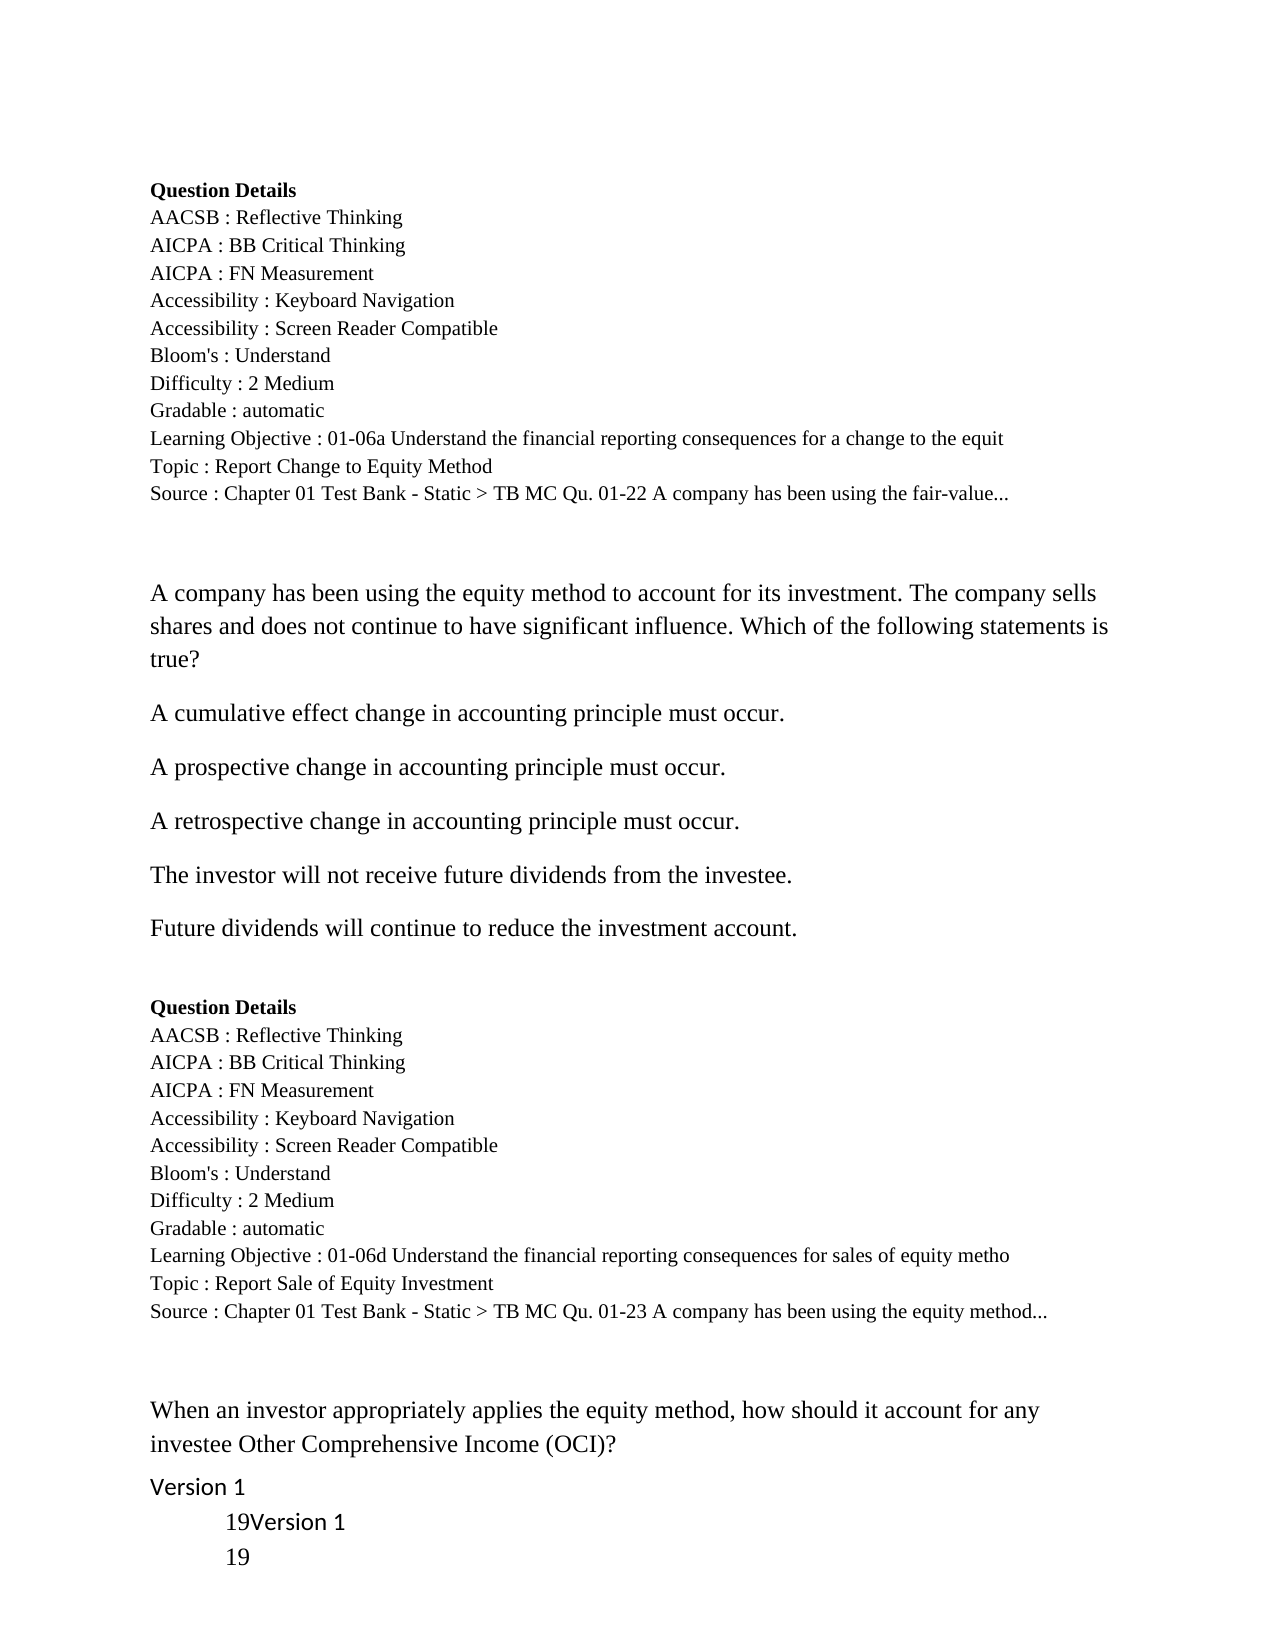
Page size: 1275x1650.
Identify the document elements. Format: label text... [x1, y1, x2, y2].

text Question Details AACSB : Reflective Thinking AICPA : BB Critical Thinking AICPA : FN Measurement Accessibility : Keyboard Navigation Accessibility : Screen Reader Compatible Bloom's : Understand Difficulty : 2 Medium Gradable : automatic Learning Objective : 01-06a Understand the financial reporting consequences for a change to the equit Topic : Report Change to Equity Method Source : Chapter 01 Test Bank - Static > TB MC Qu. 01-22 A company has been using the fair-value... [150, 150, 1125, 505]
text Question Details AACSB : Reflective Thinking AICPA : BB Critical Thinking AICPA : FN Measurement Accessibility : Keyboard Navigation Accessibility : Screen Reader Compatible Bloom's : Understand Difficulty : 2 Medium Gradable : automatic Learning Objective : 01-06d Understand the financial reporting consequences for sales of equity metho Topic : Report Sale of Equity Investment Source : Chapter 01 Test Bank - Static > TB MC Qu. 01-23 A company has been using the equity method... [150, 967, 1125, 1323]
